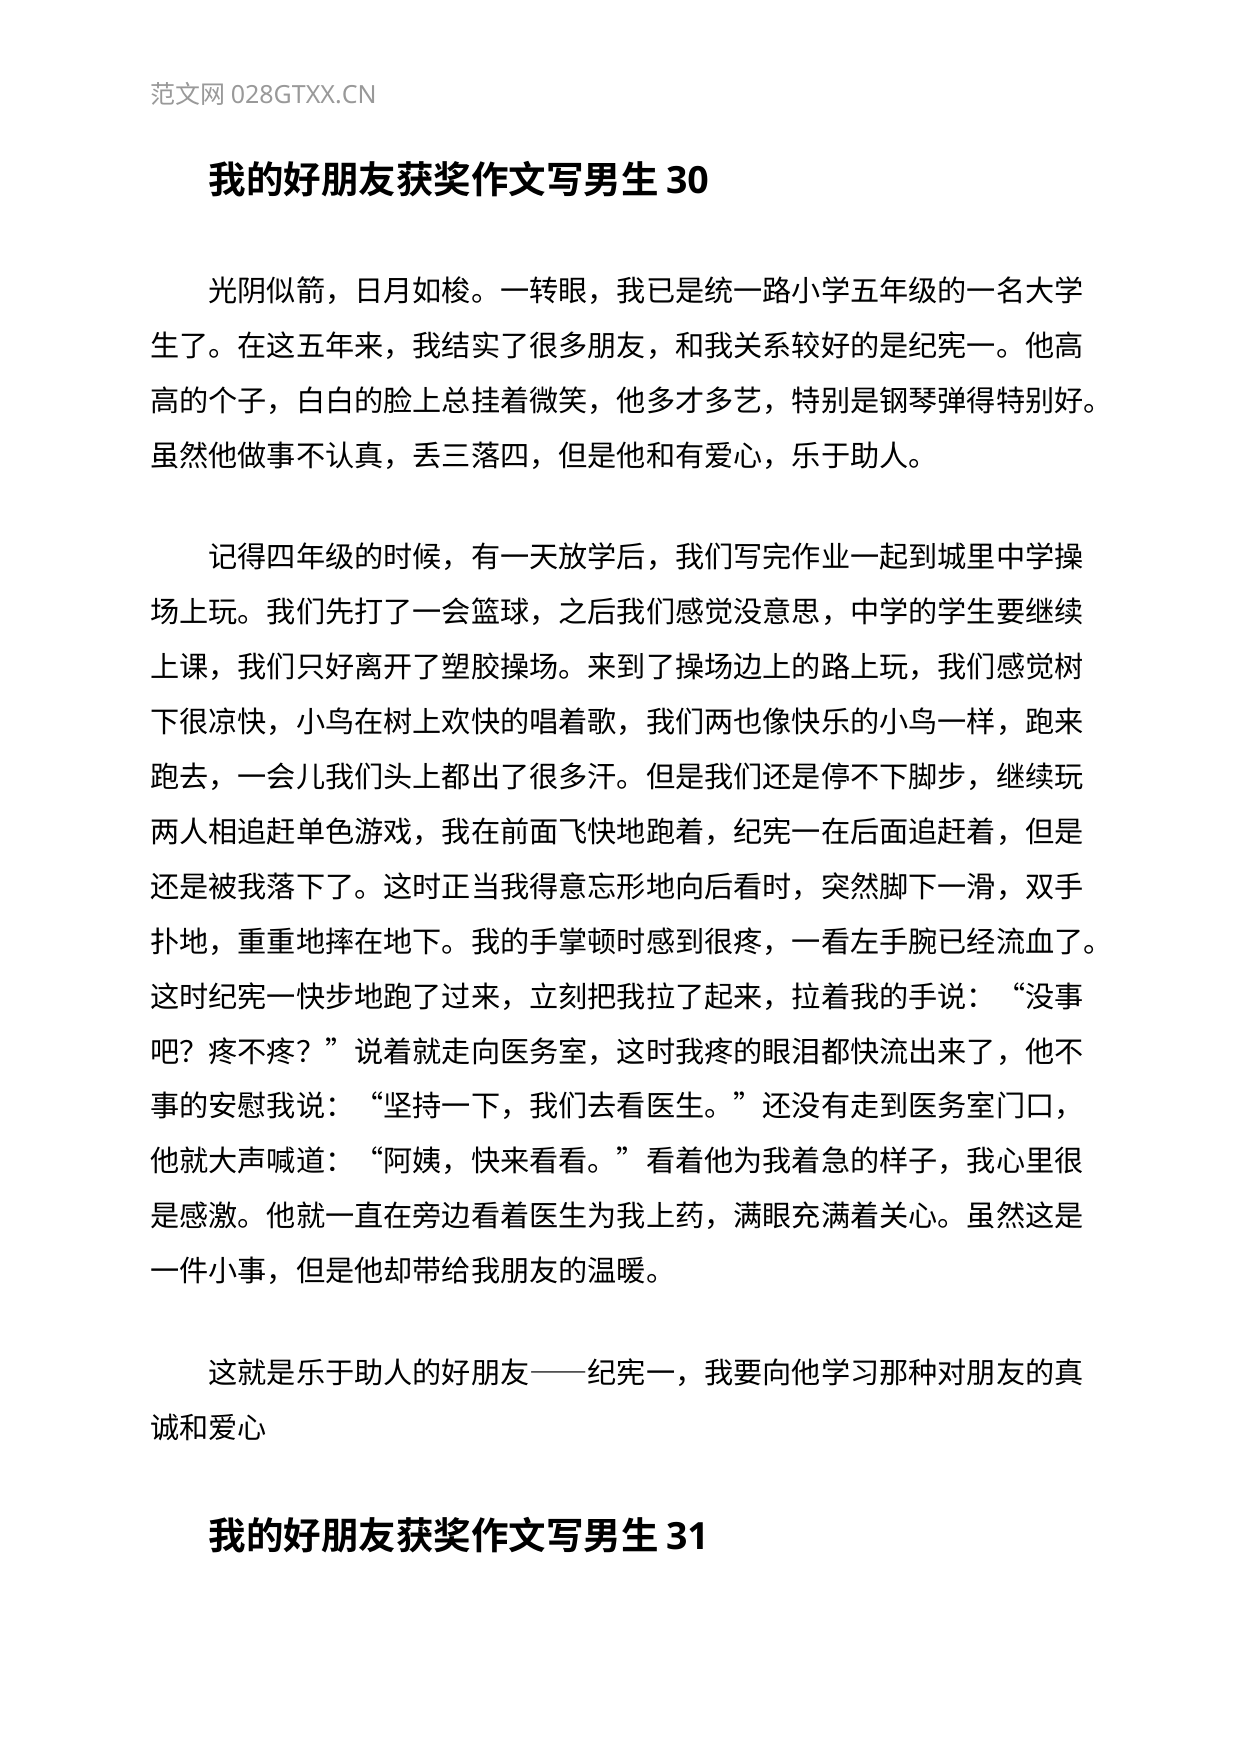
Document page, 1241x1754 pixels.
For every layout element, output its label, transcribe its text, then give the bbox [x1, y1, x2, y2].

text 我的好朋友获奖作文写男生31 [150, 1506, 1090, 1561]
text 这就是乐于助人的好朋友——纪宪一，我要向他学习那种对朋友的真诚和爱心 [150, 1349, 1090, 1447]
text 光阴似箭，日月如梭。一转眼，我已是统一路小学五年级的一名大学生了。在这五年来，我结实了很多朋友，和我关系较好的是纪宪一。他高高的个子，白白的脸上总挂着微笑，他多才多艺，特别是钢琴弹得特别好。虽然他做事不认真，丢三落四，但是他和有爱心，乐于助人。 [150, 268, 1090, 474]
text 记得四年级的时候，有一天放学后，我们写完作业一起到城里中学操场上玩。我们先打了一会篮球，之后我们感觉没意思，中学的学生要继续上课，我们只好离开了塑胶操场。来到了操场边上的路上玩，我们感觉树下很凉快，小鸟在树上欢快的唱着歌，我们两也像快乐的小鸟一样，跑来跑去，一会儿我们头上都出了很多汗。但是我们还是停不下脚步，继续玩两人相追赶单色游戏，我在前面飞快地跑着，纪宪一在后面追赶着，但是还是被我落下了。这时正当我得意忘形地向后看时，突然脚下一滑，双手扑地，重重地摔在地下。我的手掌顿时感到很疼，一看左手腕已经流血了。这时纪宪一快步地跑了过来，立刻把我拉了起来，拉着我的手说：“没事吧？疼不疼？”说着就走向医务室，这时我疼的眼泪都快流出来了，他不事的安慰我说：“坚持一下，我们去看医生。”还没有走到医务室门口，他就大声喊道：“阿姨，快来看看。”看着他为我着急的样子，我心里很是感激。他就一直在旁边看着医生为我上药，满眼充满着关心。虽然这是一件小事，但是他却带给我朋友的温暖。 [150, 534, 1090, 1290]
text 我的好朋友获奖作文写男生30 [150, 150, 1090, 204]
